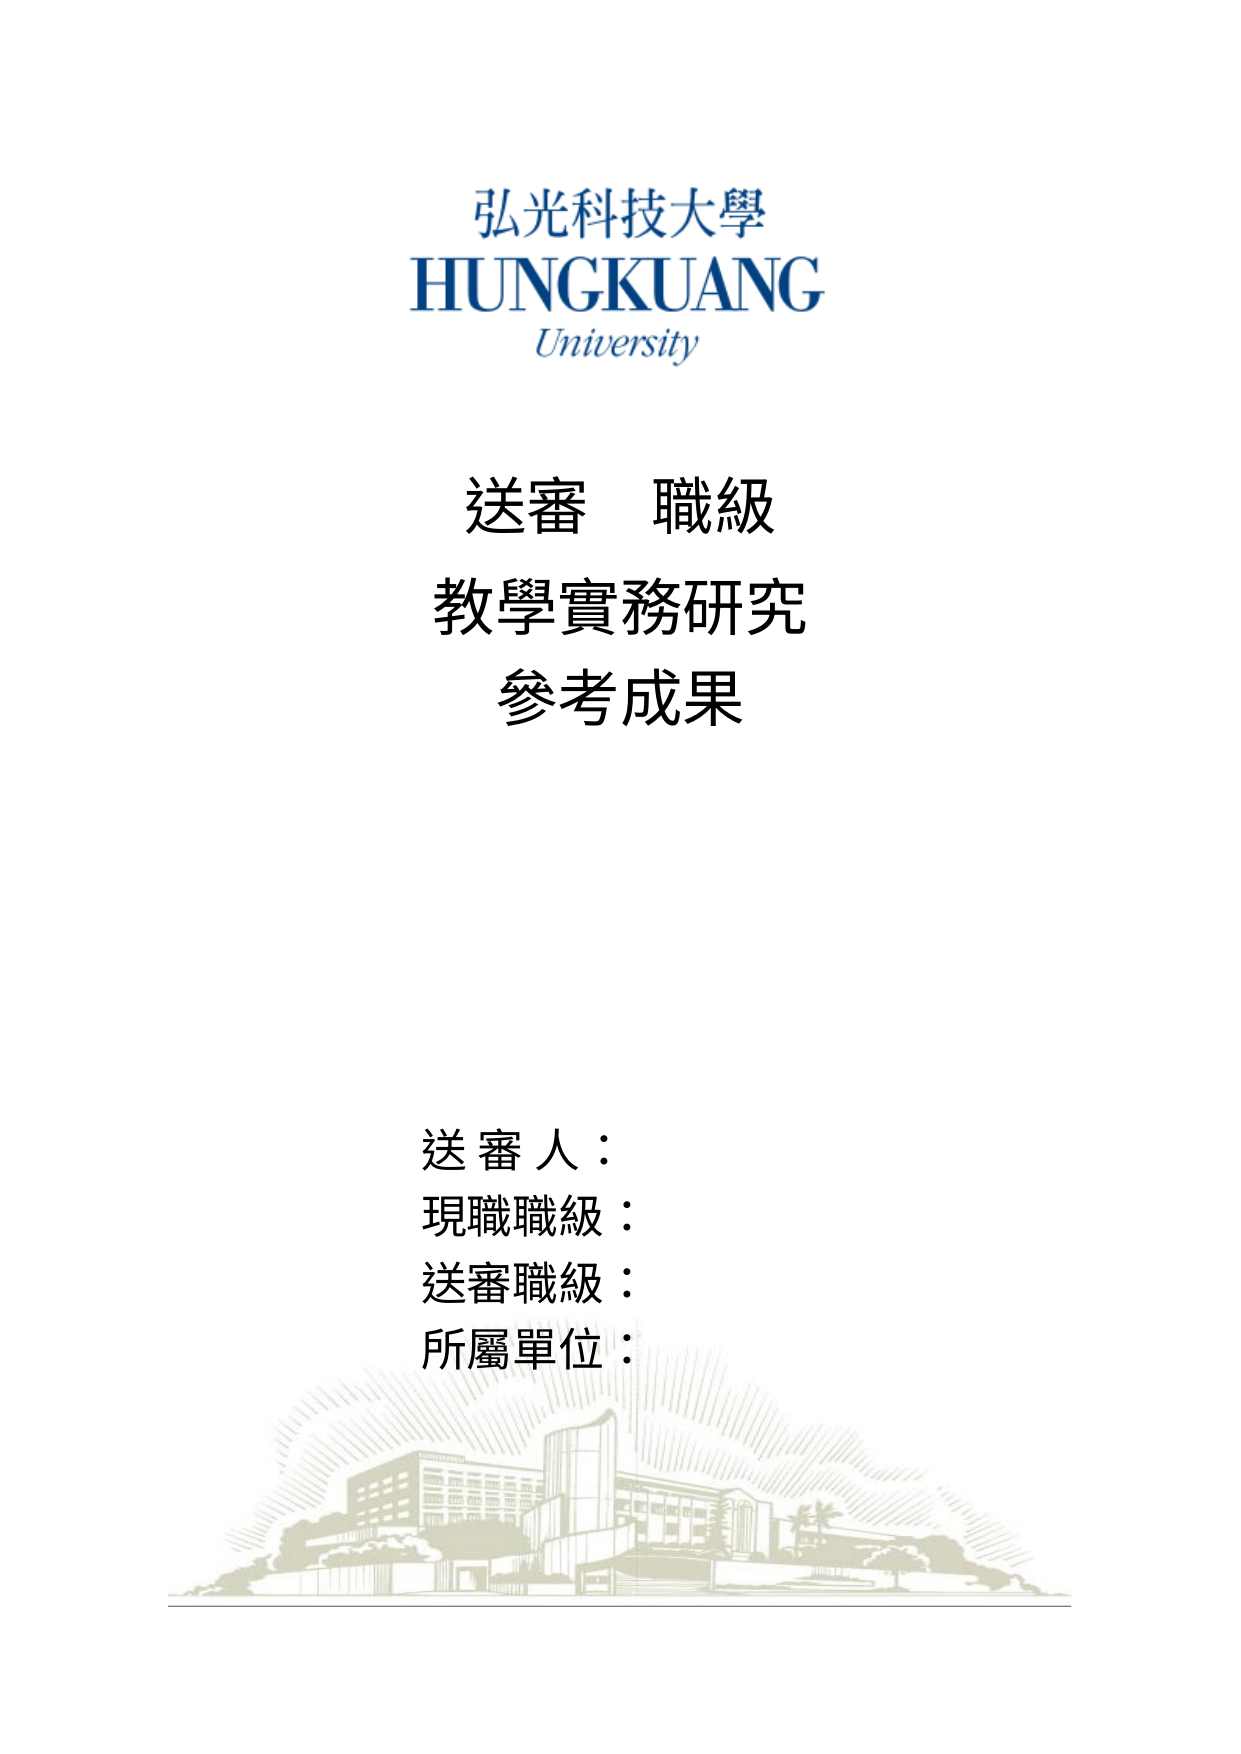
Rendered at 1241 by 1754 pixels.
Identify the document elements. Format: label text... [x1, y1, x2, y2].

text 送審人： [421, 1114, 1063, 1181]
text 送審職級： [421, 1247, 1063, 1313]
picture [391, 183, 849, 370]
text 現職職級： [421, 1181, 1063, 1247]
text 教學實務研究 [177, 558, 1063, 649]
picture [168, 1287, 1073, 1607]
text 所屬單位： [421, 1313, 1063, 1380]
text 參考成果 [177, 649, 1063, 739]
text 送審職級 [177, 446, 1063, 558]
